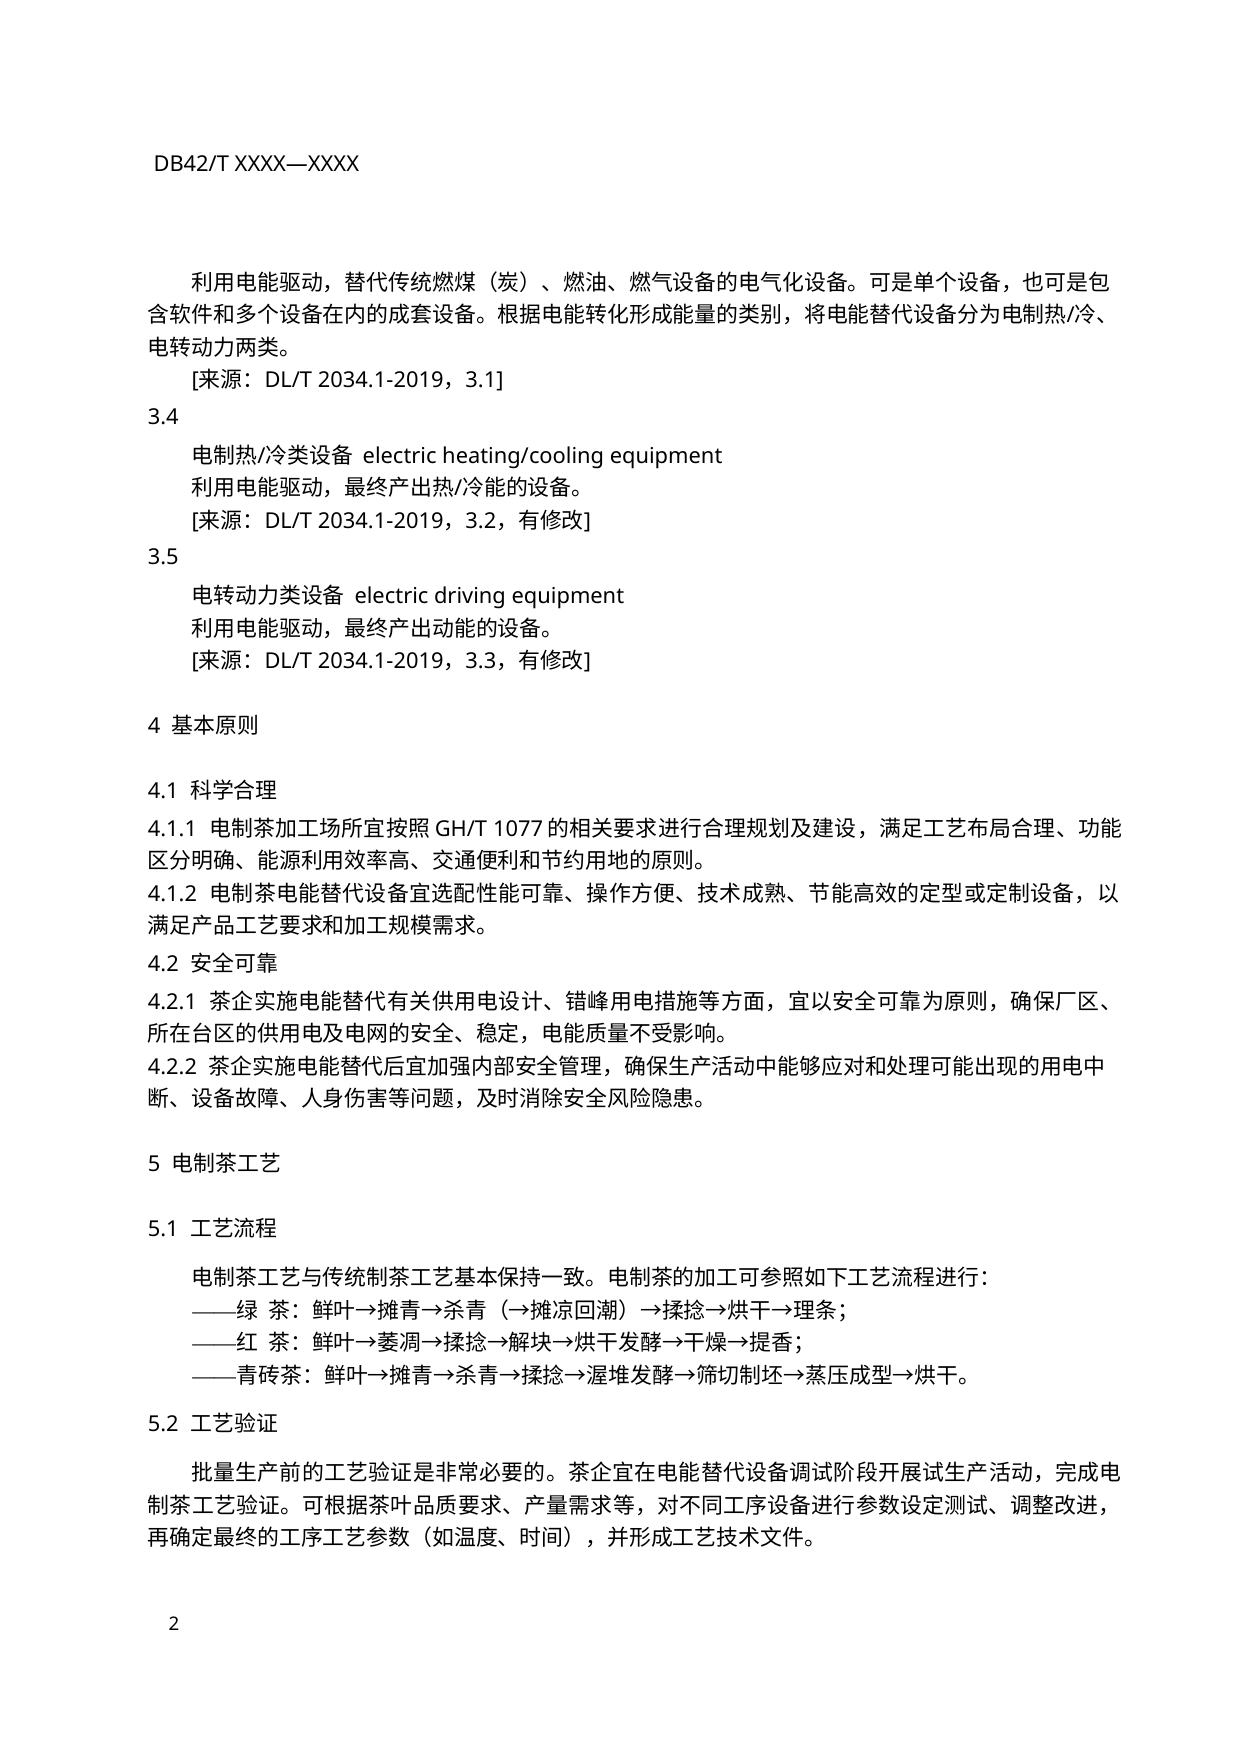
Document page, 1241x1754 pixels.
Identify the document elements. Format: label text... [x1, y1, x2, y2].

list 电制茶工艺与传统制茶工艺基本保持一致。电制茶的加工可参照如下工艺流程进行： [148, 1260, 1122, 1292]
list 5 电制茶工艺 [148, 1146, 1122, 1178]
text [来源：DL/T 2034.1-2019，3.2，有修改] [148, 502, 1122, 535]
text [来源：DL/T 2034.1-2019，3.1] [148, 362, 1122, 394]
text 利用电能驱动，最终产出动能的设备。 [148, 610, 1122, 643]
list 5.2 工艺验证 [148, 1406, 1122, 1438]
text [来源：DL/T 2034.1-2019，3.3，有修改] [148, 643, 1122, 675]
text 批量生产前的工艺验证是非常必要的。茶企宜在电能替代设备调试阶段开展试生产活动，完成电制茶工艺验证。可根据茶叶品质要求、产量需求等，对不同工序设备进行参数设定测试、调整改进，再确定最终的工序工艺参数（如温度、时间），并形成工艺技术文件。 [148, 1455, 1122, 1552]
list 电转动力类设备 electric driving equipment [148, 578, 1122, 610]
text 利用电能驱动，最终产出热/冷能的设备。 [148, 470, 1122, 502]
list 4.2 安全可靠 [148, 946, 1122, 978]
list 3.5 [148, 540, 1122, 572]
list 4.1.2 电制茶电能替代设备宜选配性能可靠、操作方便、技术成熟、节能高效的定型或定制设备，以满足产品工艺要求和加工规模需求。 [148, 875, 1122, 940]
list 4.2.1 茶企实施电能替代有关供用电设计、错峰用电措施等方面，宜以安全可靠为原则，确保厂区、所在台区的供用电及电网的安全、稳定，电能质量不受影响。 [148, 983, 1122, 1048]
list 3.4 [148, 399, 1122, 432]
list 4.1 科学合理 [148, 773, 1122, 805]
list 4 基本原则 [148, 708, 1122, 740]
text 红 茶：鲜叶→萎凋→揉捻→解块→烘干发酵→干燥→提香； [192, 1325, 1122, 1357]
list 4.1.1 电制茶加工场所宜按照GH/T 1077的相关要求进行合理规划及建设，满足工艺布局合理、功能区分明确、能源利用效率高、交通便利和节约用地的原则。 [148, 810, 1122, 875]
text 青砖茶：鲜叶→摊青→杀青→揉捻→渥堆发酵→筛切制坯→蒸压成型→烘干。 [192, 1357, 1122, 1390]
list 电制热/冷类设备 electric heating/cooling equipment [148, 437, 1122, 470]
list 5.1 工艺流程 [148, 1211, 1122, 1243]
text 绿 茶：鲜叶→摊青→杀青（→摊凉回潮）→揉捻→烘干→理条； [192, 1292, 1122, 1325]
text 4.2.2 茶企实施电能替代后宜加强内部安全管理，确保生产活动中能够应对和处理可能出现的用电中断、设备故障、人身伤害等问题，及时消除安全风险隐患。 [148, 1048, 1122, 1113]
text 利用电能驱动，替代传统燃煤（炭）、燃油、燃气设备的电气化设备。可是单个设备，也可是包含软件和多个设备在内的成套设备。根据电能转化形成能量的类别，将电能替代设备分为电制热/冷、电转动力两类。 [148, 264, 1122, 362]
